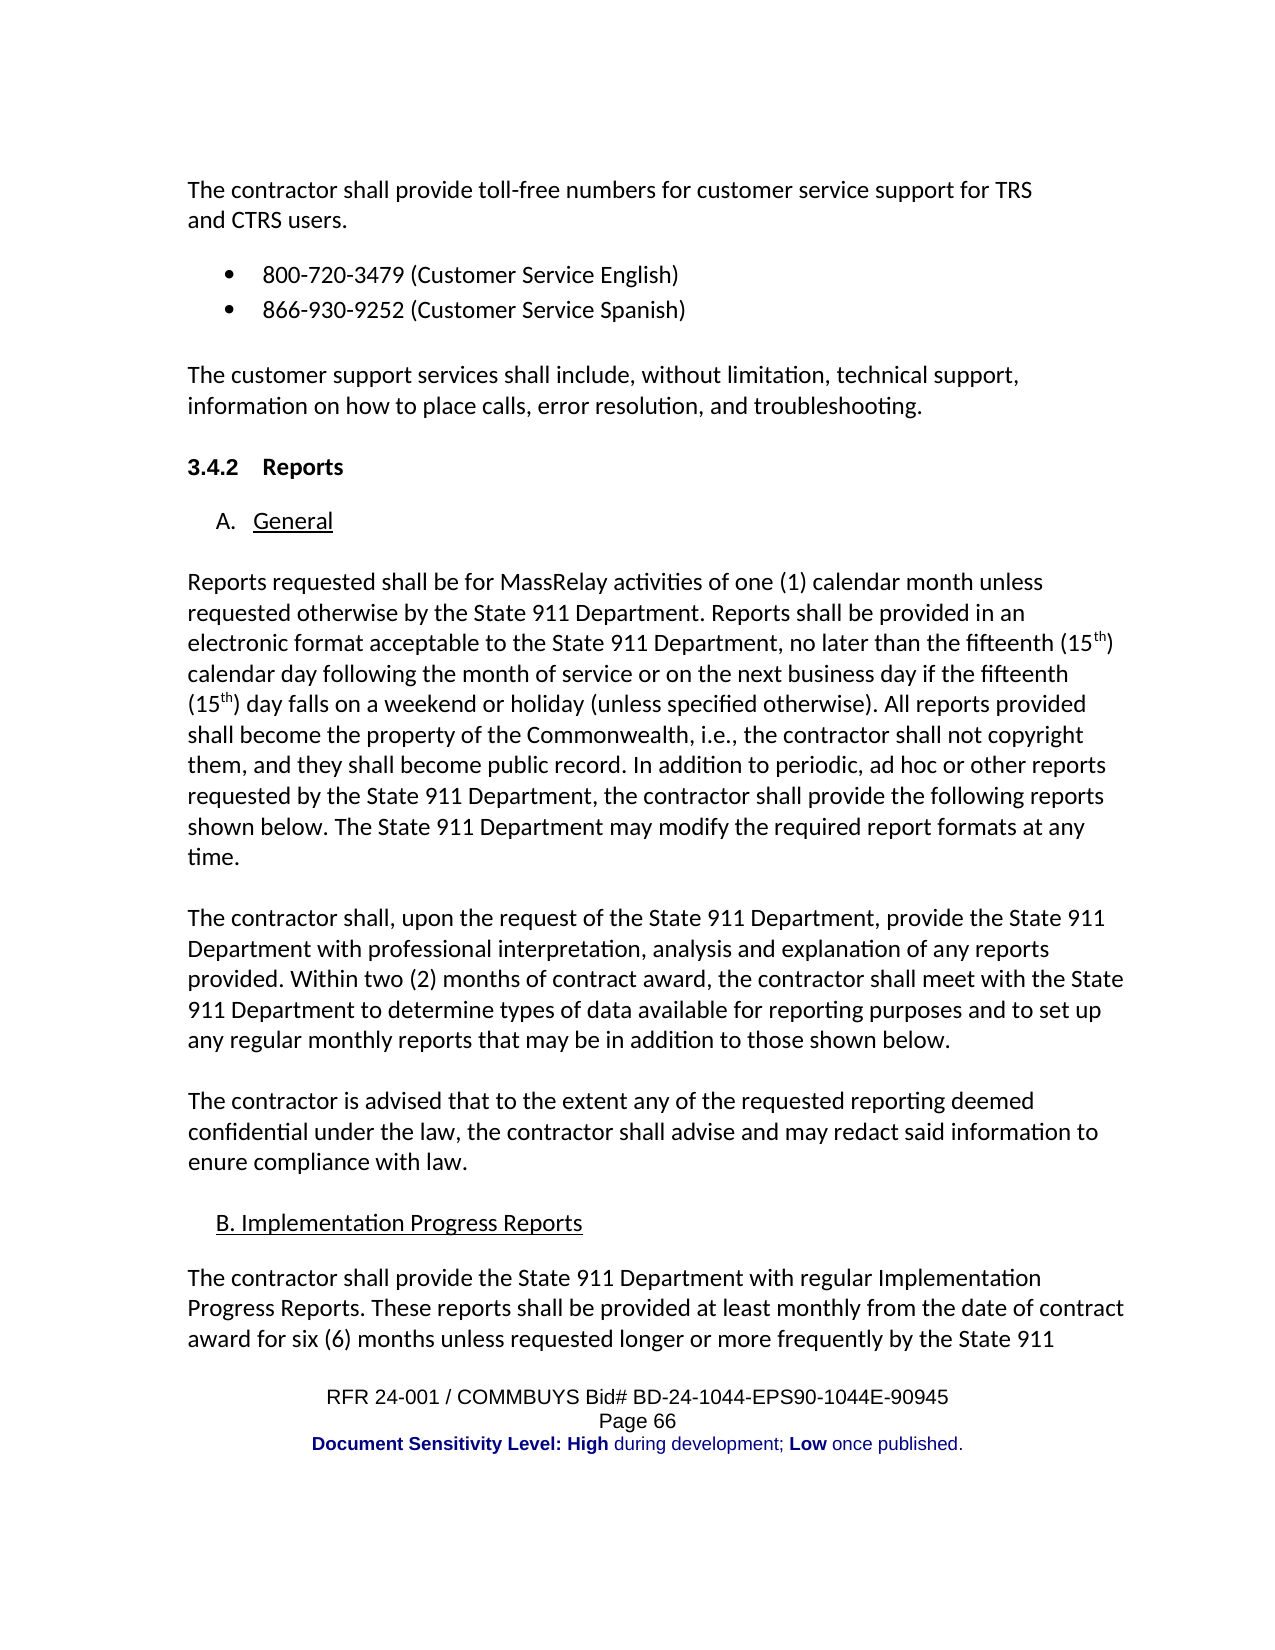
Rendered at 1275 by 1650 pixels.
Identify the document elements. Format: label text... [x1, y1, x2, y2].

text The contractor is advised that to the extent any of the requested reporting deemed confidential under the law, the contractor shall advise and may redact said information to enure compliance with law. [188, 1085, 1125, 1177]
text The contractor shall provide toll-free numbers for customer service support for TRS and CTRS users. [187, 174, 1050, 235]
list 800-720-3479 (Customer Service English) [225, 259, 1050, 289]
text The customer support services shall include, without limitation, technical support, information on how to place calls, error resolution, and troubleshooting. [187, 359, 1050, 421]
text Reports requested shall be for MassRelay activities of one (1) calendar month unless requested otherwise by the State 911 Department. Reports shall be provided in an electronic format acceptable to the State 911 Department, no later than the fifteenth (15th) calendar day following the month of service or on the next business day if the fifteenth (15th) day falls on a weekend or holiday (unless specified otherwise). All reports provided shall become the property of the Commonwealth, i.e., the contractor shall not copyright them, and they shall become public record. In addition to periodic, ad hoc or other reports requested by the State 911 Department, the contractor shall provide the following reports shown below. The State 911 Department may modify the required report formats at any time. [187, 567, 1125, 872]
subtitle General [216, 506, 1125, 536]
subtitle Reports [187, 451, 1125, 482]
list 866-930-9252 (Customer Service Spanish) [225, 294, 1050, 324]
text The contractor shall, upon the request of the State 911 Department, provide the State 911 Department with professional interpretation, analysis and explanation of any reports provided. Within two (2) months of contract award, the contractor shall meet with the State 911 Department to determine types of data available for reporting purposes and to set up any regular monthly reports that may be in addition to those shown below. [187, 902, 1125, 1055]
subtitle B. Implementation Progress Reports [216, 1207, 1125, 1238]
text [187, 1262, 1125, 1353]
